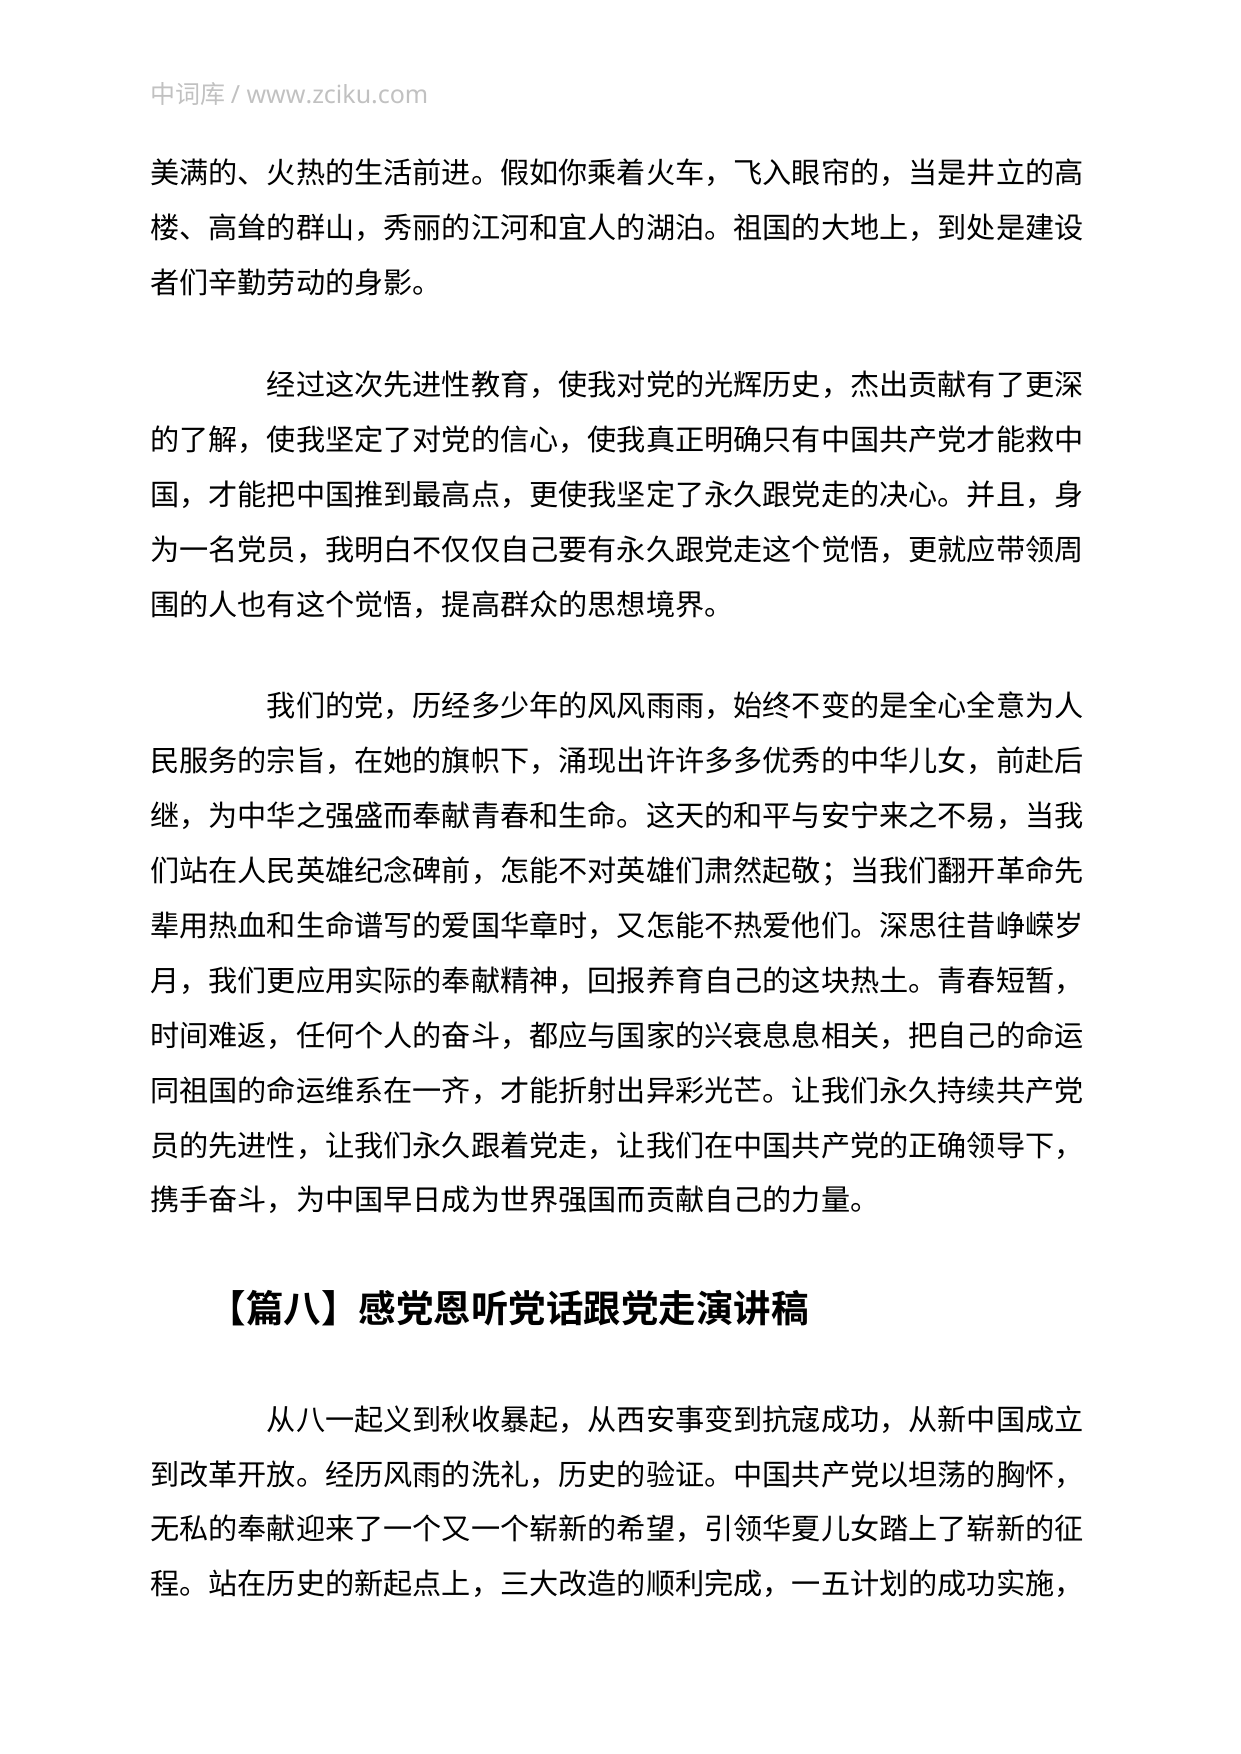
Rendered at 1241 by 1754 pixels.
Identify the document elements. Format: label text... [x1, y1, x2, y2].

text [150, 150, 1090, 302]
text 经过这次先进性教育，使我对党的光辉历史，杰出贡献有了更深的了解，使我坚定了对党的信心，使我真正明确只有中国共产党才能救中国，才能把中国推到最高点，更使我坚定了永久跟党走的决心。并且，身为一名党员，我明白不仅仅自己要有永久跟党走这个觉悟，更就应带领周围的人也有这个觉悟，提高群众的思想境界。 [150, 362, 1090, 623]
text 【篇八】感党恩听党话跟党走演讲稿 [150, 1279, 1090, 1333]
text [150, 1396, 1090, 1603]
text 我们的党，历经多少年的风风雨雨，始终不变的是全心全意为人民服务的宗旨，在她的旗帜下，涌现出许许多多优秀的中华儿女，前赴后继，为中华之强盛而奉献青春和生命。这天的和平与安宁来之不易，当我们站在人民英雄纪念碑前，怎能不对英雄们肃然起敬；当我们翻开革命先辈用热血和生命谱写的爱国华章时，又怎能不热爱他们。深思往昔峥嵘岁月，我们更应用实际的奉献精神，回报养育自己的这块热土。青春短暂，时间难返，任何个人的奋斗，都应与国家的兴衰息息相关，把自己的命运同祖国的命运维系在一齐，才能折射出异彩光芒。让我们永久持续共产党员的先进性，让我们永久跟着党走，让我们在中国共产党的正确领导下，携手奋斗，为中国早日成为世界强国而贡献自己的力量。 [150, 683, 1090, 1219]
